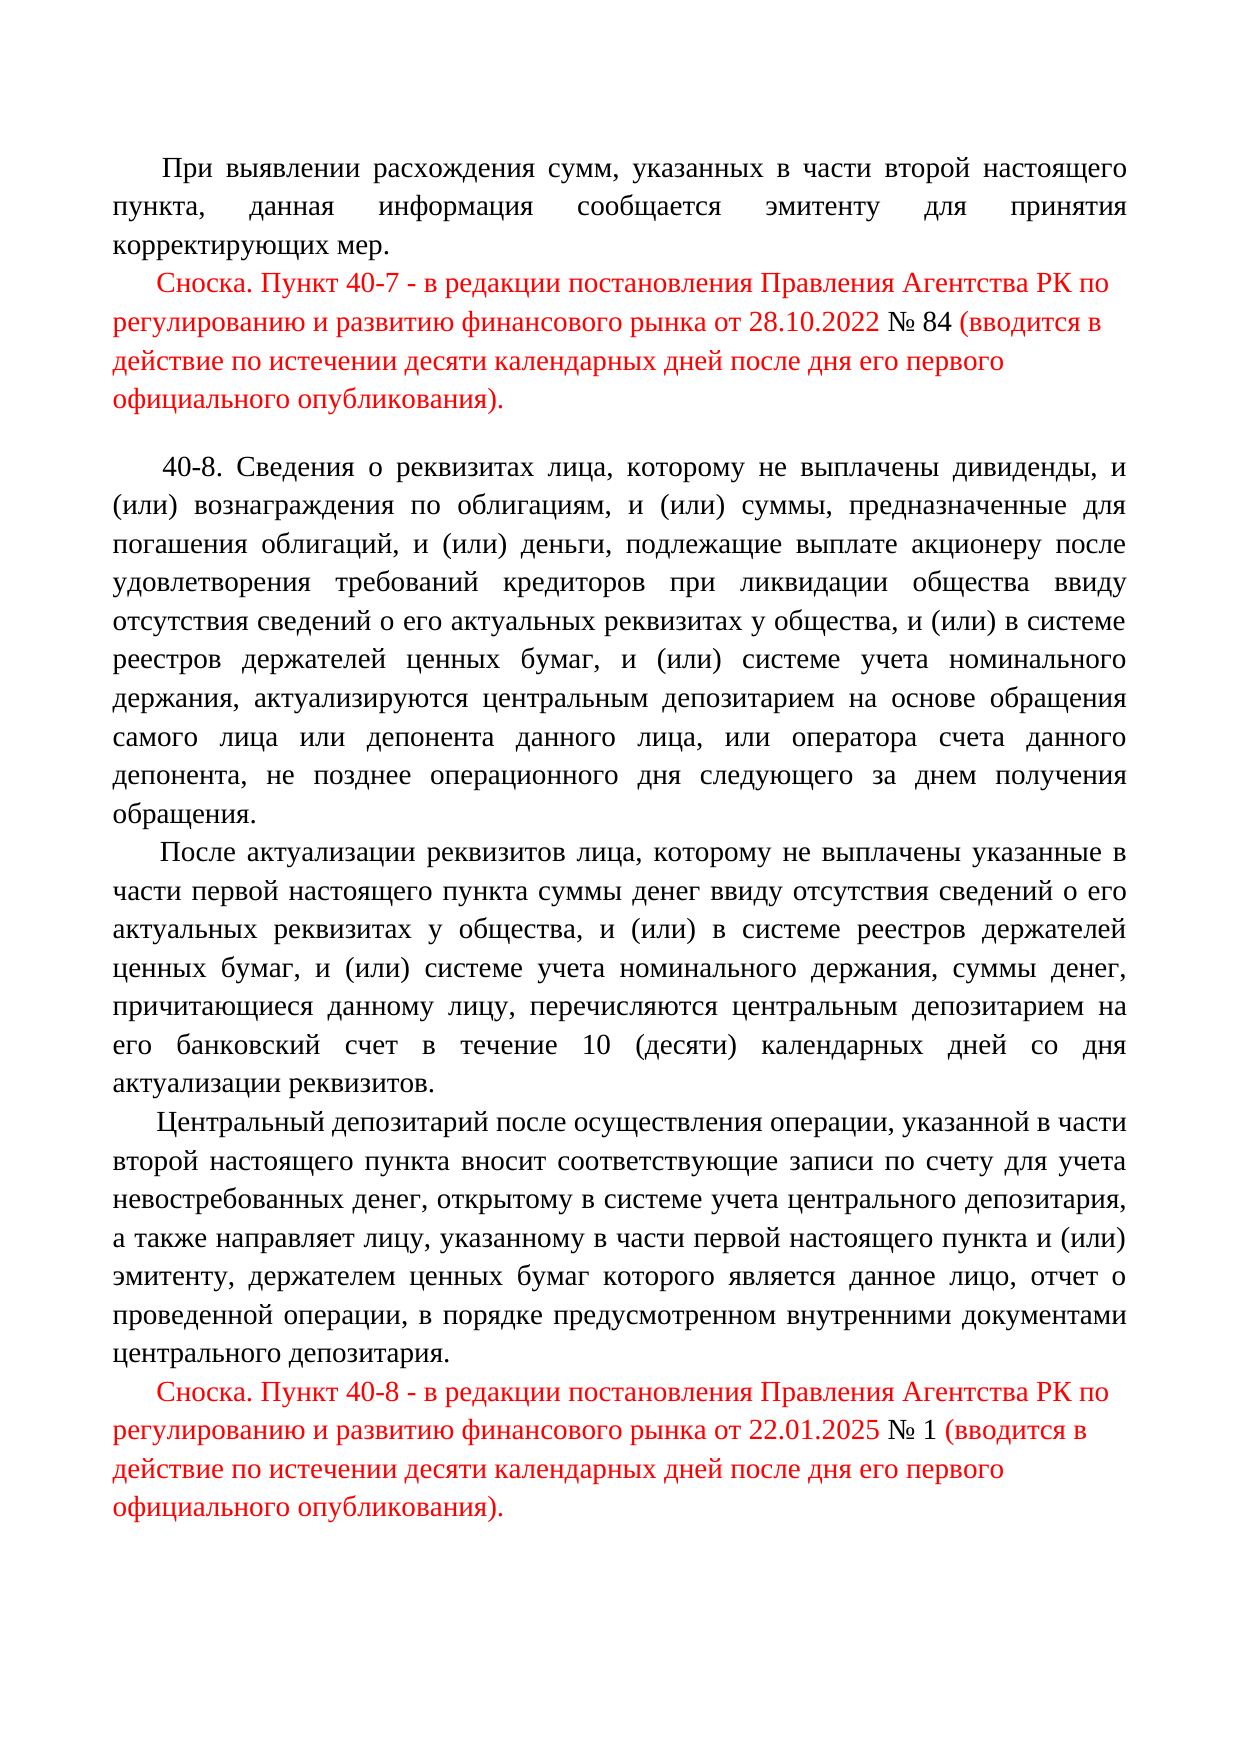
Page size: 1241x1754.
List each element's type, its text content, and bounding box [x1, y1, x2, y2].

text 40-8. Сведения о реквизитах лица, которому не выплачены дивиденды, и (или) вознаграждения по облигациям, и (или) суммы, предназначенные для погашения облигаций, и (или) деньги, подлежащие выплате акционеру после удовлетворения требований кредиторов при ликвидации общества ввиду отсутствия сведений о его актуальных реквизитах у общества, и (или) в системе реестров держателей ценных бумаг, и (или) системе учета номинального держания, актуализируются центральным депозитарием на основе обращения самого лица или депонента данного лица, или оператора счета данного депонента, не позднее операционного дня следующего за днем получения обращения. [112, 449, 1128, 829]
text Сноска. Пункт 40-8 - в редакции постановления Правления Агентства РК по регулированию и развитию финансового рынка от 22.01.2025 № 1 (вводится в действие по истечении десяти календарных дней после дня его первого официального опубликования). [112, 1374, 1128, 1553]
text При выявлении расхождения сумм, указанных в части второй настоящего пункта, данная информация сообщается эмитенту для принятия корректирующих мер. [112, 150, 1128, 261]
text Центральный депозитарий после осуществления операции, указанной в части второй настоящего пункта вносит соответствующие записи по счету для учета невостребованных денег, открытому в системе учета центрального депозитария, а также направляет лицу, указанному в части первой настоящего пункта и (или) эмитенту, держателем ценных бумаг которого является данное лицо, отчет о проведенной операции, в порядке предусмотренном внутренними документами центрального депозитария. [112, 1104, 1128, 1369]
text После актуализации реквизитов лица, которому не выплачены указанные в части первой настоящего пункта суммы денег ввиду отсутствия сведений о его актуальных реквизитах у общества, и (или) в системе реестров держателей ценных бумаг, и (или) системе учета номинального держания, суммы денег, причитающиеся данному лицу, перечисляются центральным депозитарием на его банковский счет в течение 10 (десяти) календарных дней со дня актуализации реквизитов. [112, 834, 1128, 1099]
text Сноска. Пункт 40-7 - в редакции постановления Правления Агентства РК по регулированию и развитию финансового рынка от 28.10.2022 № 84 (вводится в действие по истечении десяти календарных дней после дня его первого официального опубликования). [112, 266, 1128, 445]
